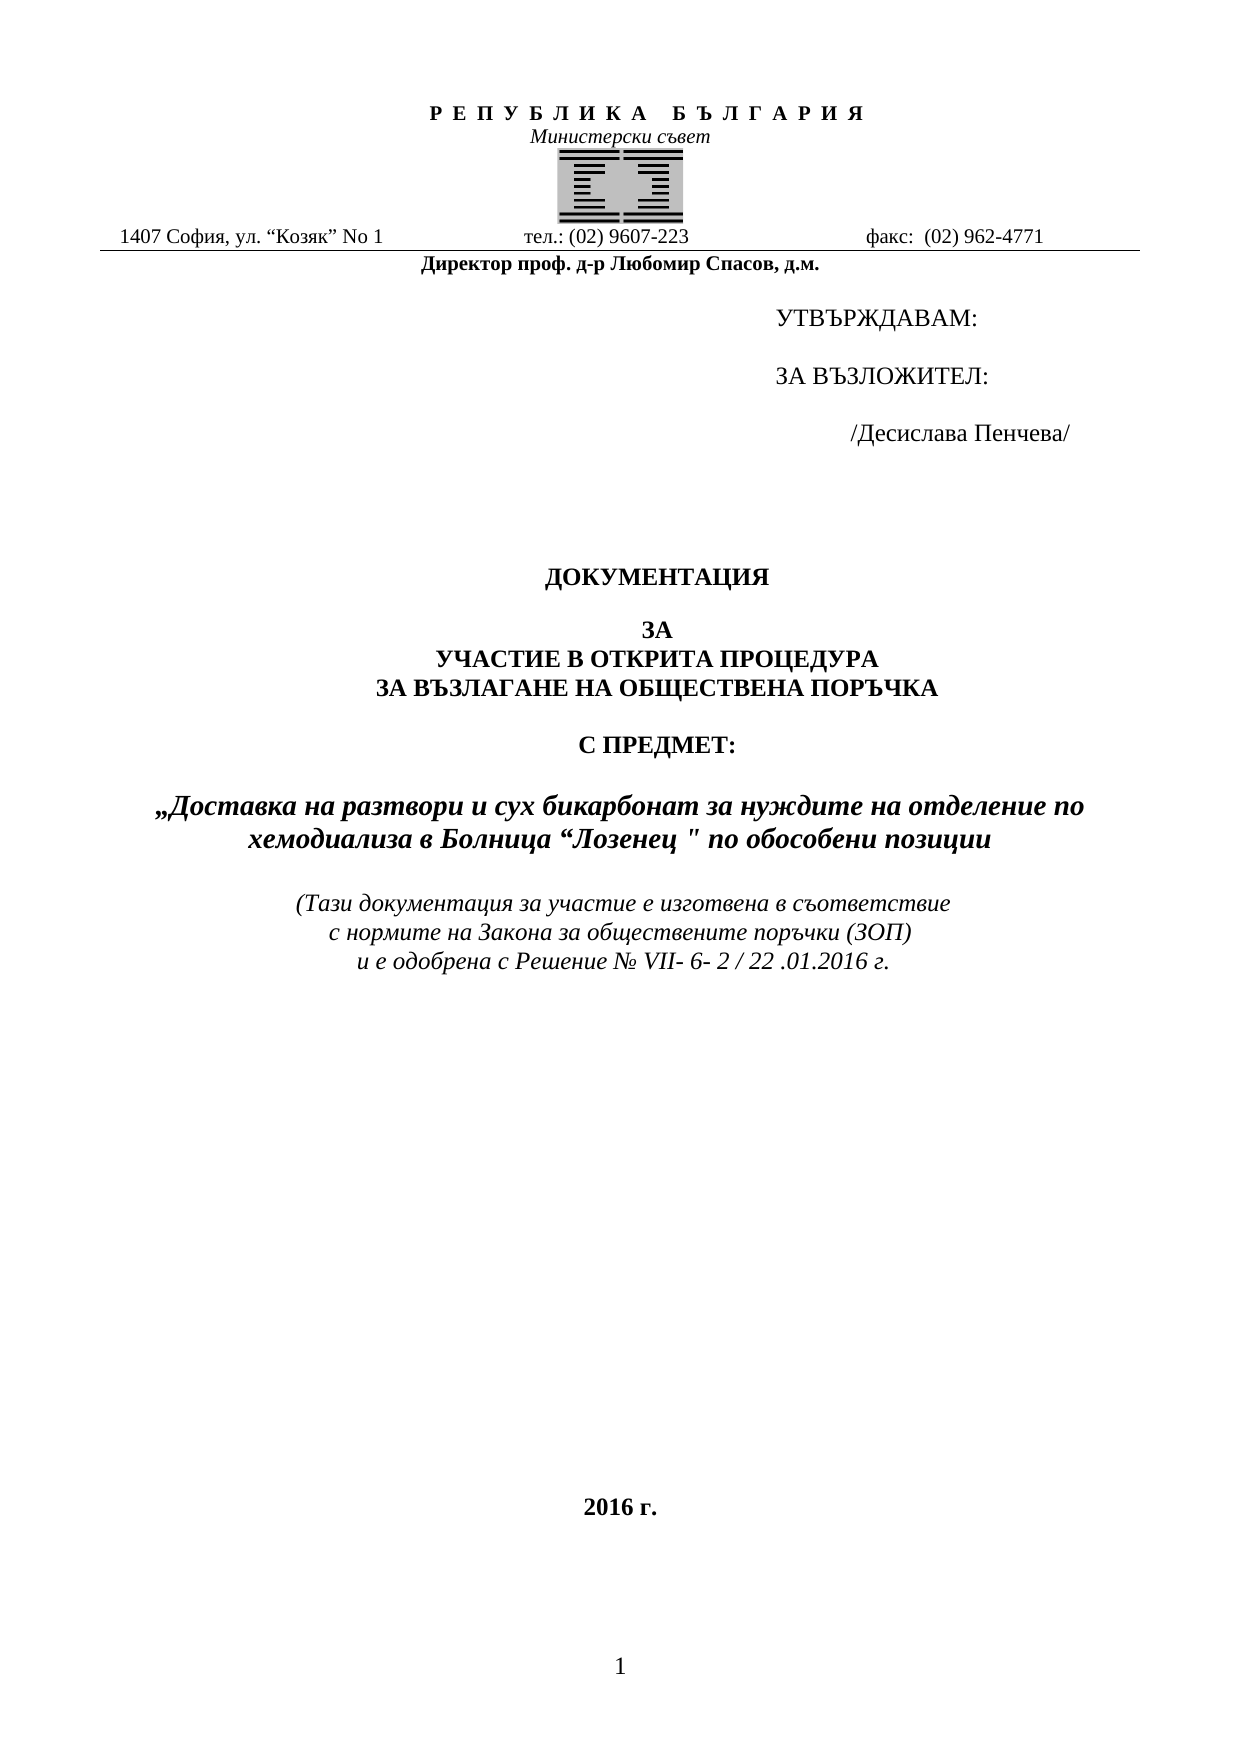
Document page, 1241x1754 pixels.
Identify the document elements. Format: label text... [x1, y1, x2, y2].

text с нормите на Закона за обществените поръчки (ЗОП) [100, 917, 1140, 946]
subtitle РЕПУБЛИКА БЪЛГАРИЯ [100, 100, 1140, 124]
subtitle ЗА ВЪЗЛАГАНЕ НА ОБЩЕСТВЕНА ПОРЪЧКА [100, 673, 1140, 701]
subtitle УЧАСТИЕ В ОТКРИТА ПРОЦЕДУРА [100, 644, 1140, 673]
subtitle ЗА [100, 615, 1140, 644]
text 1407 София, ул. “Козяк” No 1 тел.: (02) 9607-223 факс: (02) 962-4771 [100, 223, 1140, 250]
subtitle С ПРЕДМЕТ: [100, 730, 1140, 759]
text „Доставка на разтвори и сух бикарбонат за нуждите на отделение по хемодиализа в Болница “Лозенец " по обособени позиции [100, 788, 1140, 855]
text /Десислава Пенчева/ [700, 390, 1140, 447]
text УТВЪРЖДАВАМ: [700, 303, 1140, 332]
picture [557, 148, 684, 224]
text ДОКУМЕНТАЦИЯ [100, 562, 1140, 591]
text (Тази документация за участие е изготвена в съответствие [100, 888, 1140, 917]
text и е одобрена с Решение № VII- 6- 2 / 22 .01.2016 г. [100, 946, 1140, 974]
text 2016 г. [100, 1492, 1140, 1521]
text Директор проф. д-р Любомир Спасов, д.м. [100, 251, 1140, 275]
subtitle Министерски съвет [100, 124, 1140, 148]
text ЗА ВЪЗЛОЖИТЕЛ: [700, 361, 1140, 390]
